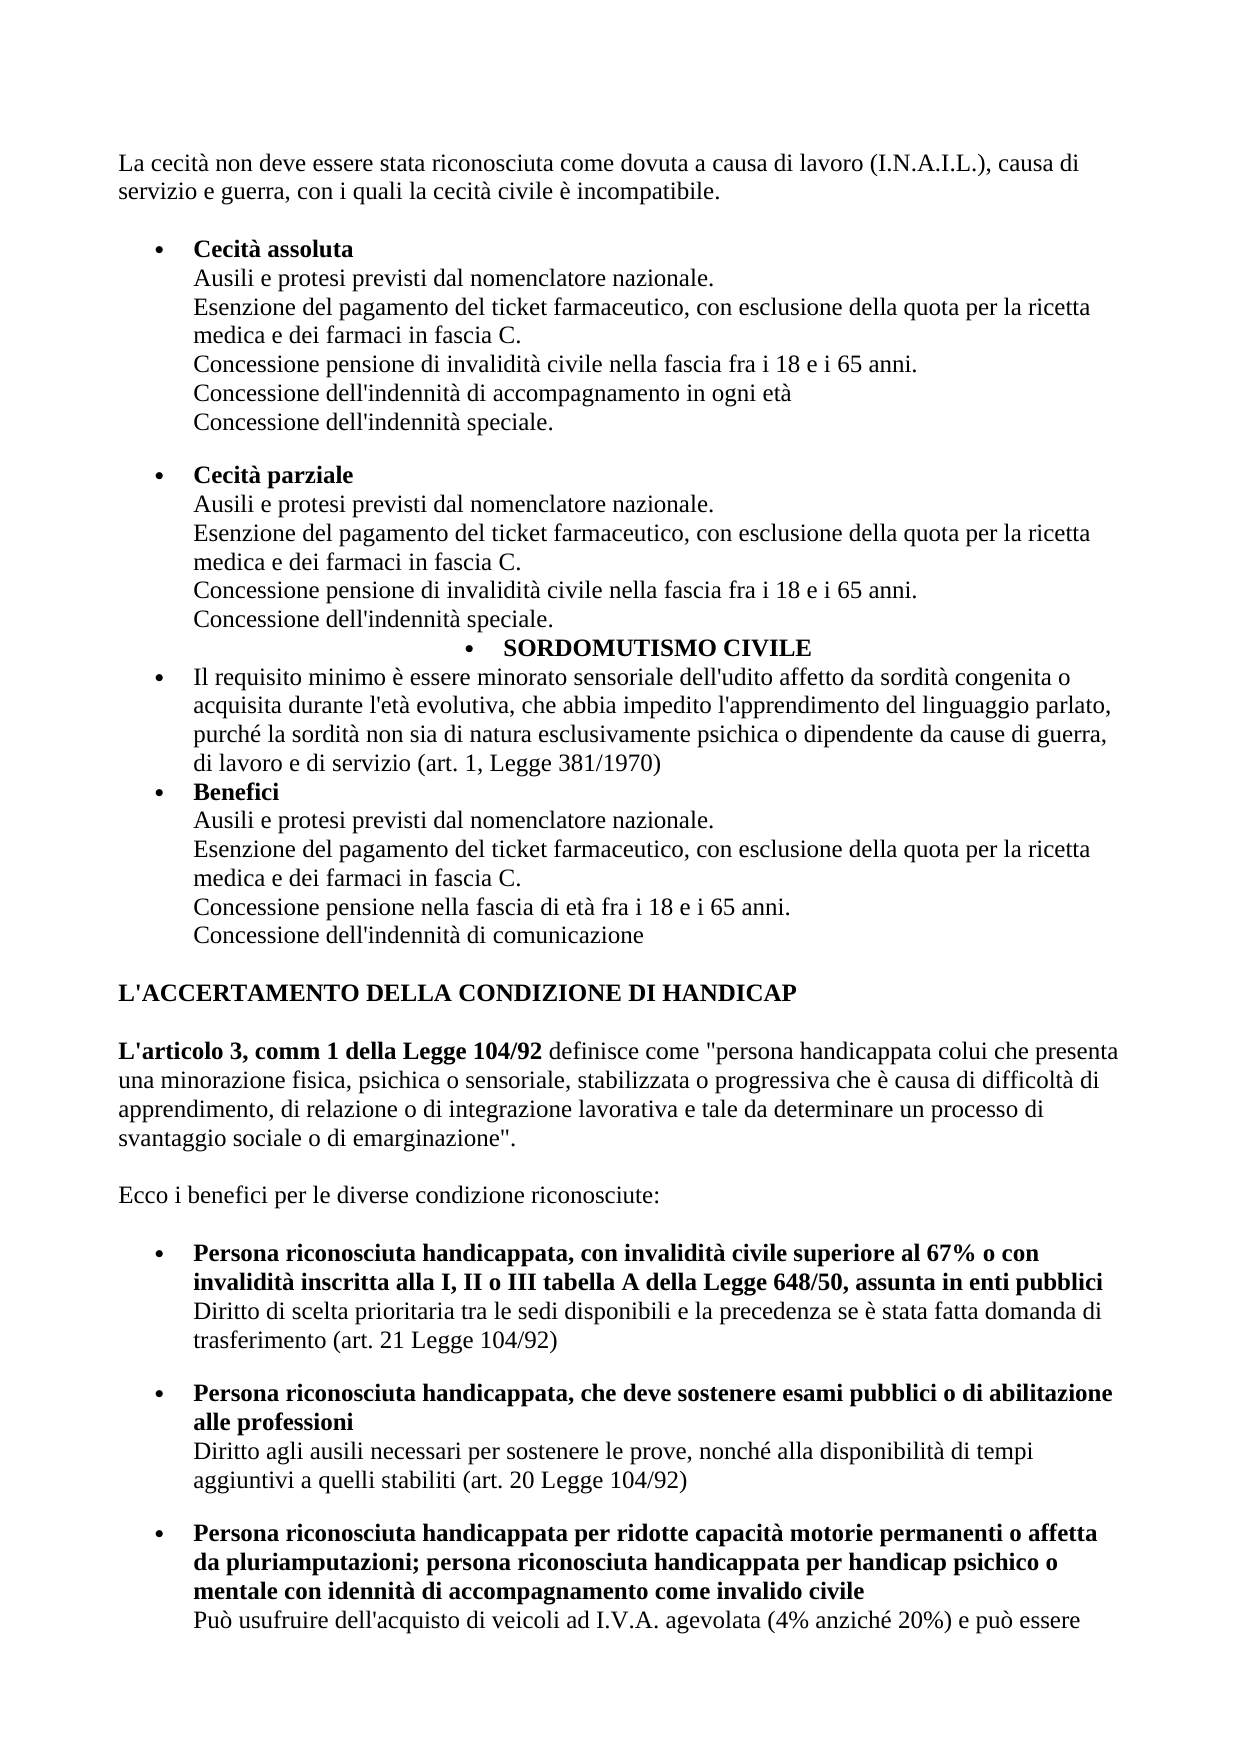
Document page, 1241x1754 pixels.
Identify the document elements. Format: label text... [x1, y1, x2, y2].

list Cecità parziale Ausili e protesi previsti dal nomenclatore nazionale. Esenzione del pagamento del ticket farmaceutico, con esclusione della quota per la ricetta medica e dei farmaci in fascia C. Concessione pensione di invalidità civile nella fascia fra i 18 e i 65 anni. Concessione dell'indennità speciale. [156, 461, 1122, 633]
list Cecità assoluta Ausili e protesi previsti dal nomenclatore nazionale. Esenzione del pagamento del ticket farmaceutico, con esclusione della quota per la ricetta medica e dei farmaci in fascia C. Concessione pensione di invalidità civile nella fascia fra i 18 e i 65 anni. Concessione dell'indennità di accompagnamento in ogni età Concessione dell'indennità speciale. [156, 234, 1122, 436]
list Persona riconosciuta handicappata, con invalidità civile superiore al 67% o con invalidità inscritta alla I, II o III tabella A della Legge 648/50, assunta in enti pubblici Diritto di scelta prioritaria tra le sedi disponibili e la precedenza se è stata fatta domanda di trasferimento (art. 21 Legge 104/92) [156, 1238, 1122, 1353]
text L'ACCERTAMENTO DELLA CONDIZIONE DI HANDICAP [118, 978, 1122, 1007]
text Ecco i benefici per le diverse condizione riconosciute: [118, 1181, 1122, 1209]
list SORDOMUTISMO CIVILE [156, 633, 1122, 662]
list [156, 1518, 1122, 1633]
text L'articolo 3, comm 1 della Legge 104/92 definisce come "persona handicappata colui che presenta una minorazione fisica, psichica o sensoriale, stabilizzata o progressiva che è causa di difficoltà di apprendimento, di relazione o di integrazione lavorativa e tale da determinare un processo di svantaggio sociale o di emarginazione". [118, 1036, 1122, 1151]
text La cecità non deve essere stata riconosciuta come dovuta a causa di lavoro (I.N.A.I.L.), causa di servizio e guerra, con i quali la cecità civile è incompatibile. [118, 148, 1122, 205]
list Il requisito minimo è essere minorato sensoriale dell'udito affetto da sordità congenita o acquisita durante l'età evolutiva, che abbia impedito l'apprendimento del linguaggio parlato, purché la sordità non sia di natura esclusivamente psichica o dipendente da cause di guerra, di lavoro e di servizio (art. 1, Legge 381/1970) [156, 662, 1122, 777]
list Persona riconosciuta handicappata, che deve sostenere esami pubblici o di abilitazione alle professioni Diritto agli ausili necessari per sostenere le prove, nonché alla disponibilità di tempi aggiuntivi a quelli stabiliti (art. 20 Legge 104/92) [156, 1378, 1122, 1493]
list Benefici Ausili e protesi previsti dal nomenclatore nazionale. Esenzione del pagamento del ticket farmaceutico, con esclusione della quota per la ricetta medica e dei farmaci in fascia C. Concessione pensione nella fascia di età fra i 18 e i 65 anni. Concessione dell'indennità di comunicazione [156, 777, 1122, 949]
